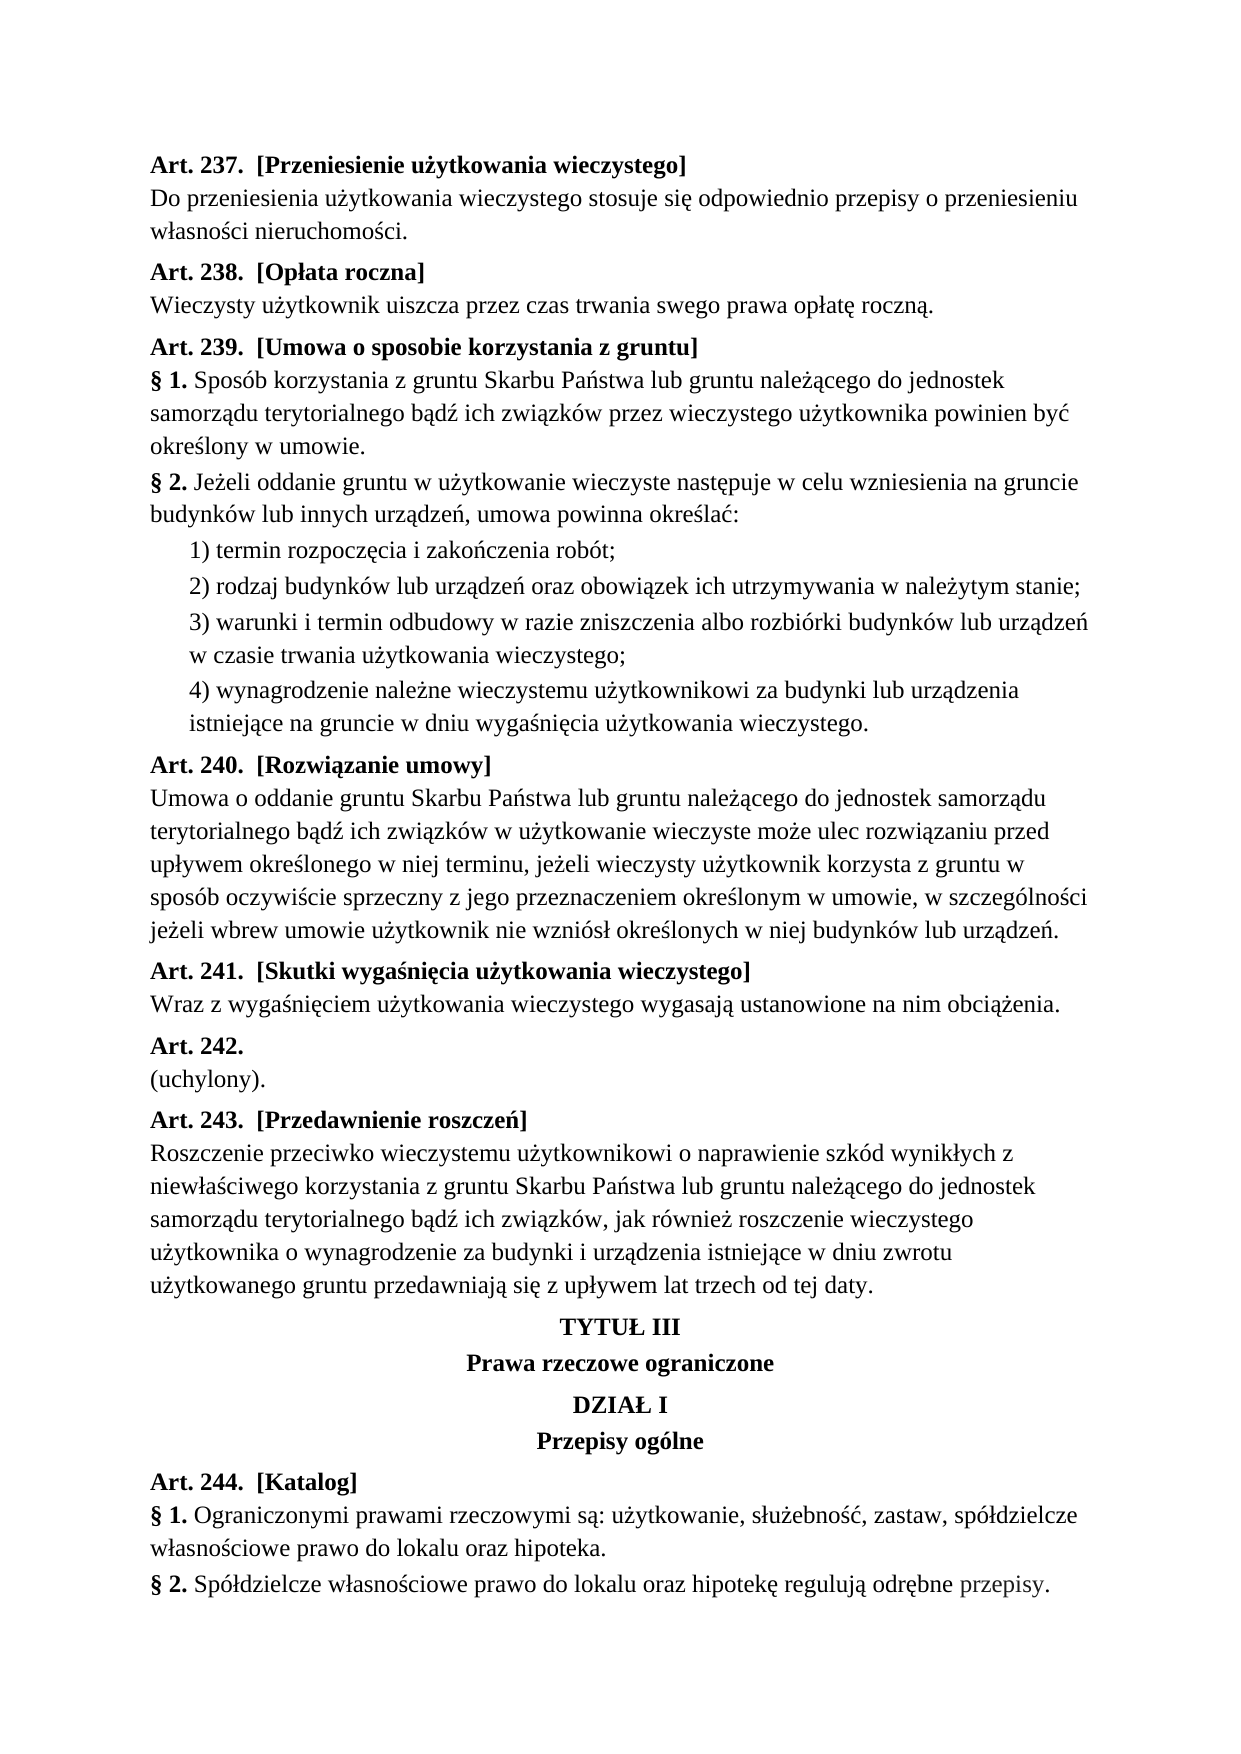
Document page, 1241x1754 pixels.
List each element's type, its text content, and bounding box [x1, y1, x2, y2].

text 4) wynagrodzenie należne wieczystemu użytkownikowi za budynki lub urządzenia istniejące na gruncie w dniu wygaśnięcia użytkowania wieczystego. [189, 676, 1090, 737]
text Art. 237. [Przeniesienie użytkowania wieczystego] [150, 150, 1090, 179]
text § 2. Spółdzielcze własnościowe prawo do lokalu oraz hipotekę regulują odrębne przepisy. [150, 1569, 1090, 1598]
text TYTUŁ III [150, 1312, 1090, 1341]
text Wraz z wygaśnięciem użytkowania wieczystego wygasają ustanowione na nim obciążenia. [150, 989, 1090, 1018]
text DZIAŁ I [150, 1390, 1090, 1419]
text Roszczenie przeciwko wieczystemu użytkownikowi o naprawienie szkód wynikłych z niewłaściwego korzystania z gruntu Skarbu Państwa lub gruntu należącego do jednostek samorządu terytorialnego bądź ich związków, jak również roszczenie wieczystego użytkownika o wynagrodzenie za budynki i urządzenia istniejące w dniu zwrotu użytkowanego gruntu przedawniają się z upływem lat trzech od tej daty. [150, 1138, 1090, 1299]
text Art. 244. [Katalog] [150, 1467, 1090, 1496]
text Art. 239. [Umowa o sposobie korzystania z gruntu] [150, 332, 1090, 361]
text Prawa rzeczowe ograniczone [150, 1348, 1090, 1377]
text § 2. Jeżeli oddanie gruntu w użytkowanie wieczyste następuje w celu wzniesienia na gruncie budynków lub innych urządzeń, umowa powinna określać: [150, 467, 1090, 528]
text Przepisy ogólne [150, 1426, 1090, 1455]
text Art. 243. [Przedawnienie roszczeń] [150, 1105, 1090, 1134]
text Art. 242. [150, 1031, 1090, 1059]
text § 1. Ograniczonymi prawami rzeczowymi są: użytkowanie, służebność, zastaw, spółdzielcze własnościowe prawo do lokalu oraz hipoteka. [150, 1500, 1090, 1562]
text 1) termin rozpoczęcia i zakończenia robót; [189, 535, 1090, 564]
text 3) warunki i termin odbudowy w razie zniszczenia albo rozbiórki budynków lub urządzeń w czasie trwania użytkowania wieczystego; [189, 607, 1090, 668]
text Art. 240. [Rozwiązanie umowy] [150, 750, 1090, 779]
text § 1. Sposób korzystania z gruntu Skarbu Państwa lub gruntu należącego do jednostek samorządu terytorialnego bądź ich związków przez wieczystego użytkownika powinien być określony w umowie. [150, 365, 1090, 459]
text (uchylony). [150, 1064, 1090, 1092]
text Art. 238. [Opłata roczna] [150, 257, 1090, 286]
text Umowa o oddanie gruntu Skarbu Państwa lub gruntu należącego do jednostek samorządu terytorialnego bądź ich związków w użytkowanie wieczyste może ulec rozwiązaniu przed upływem określonego w niej terminu, jeżeli wieczysty użytkownik korzysta z gruntu w sposób oczywiście sprzeczny z jego przeznaczeniem określonym w umowie, w szczególności jeżeli wbrew umowie użytkownik nie wzniósł określonych w niej budynków lub urządzeń. [150, 783, 1090, 944]
text Do przeniesienia użytkowania wieczystego stosuje się odpowiednio przepisy o przeniesieniu własności nieruchomości. [150, 183, 1090, 245]
text 2) rodzaj budynków lub urządzeń oraz obowiązek ich utrzymywania w należytym stanie; [189, 571, 1090, 600]
text Art. 241. [Skutki wygaśnięcia użytkowania wieczystego] [150, 956, 1090, 985]
text Wieczysty użytkownik uiszcza przez czas trwania swego prawa opłatę roczną. [150, 290, 1090, 319]
